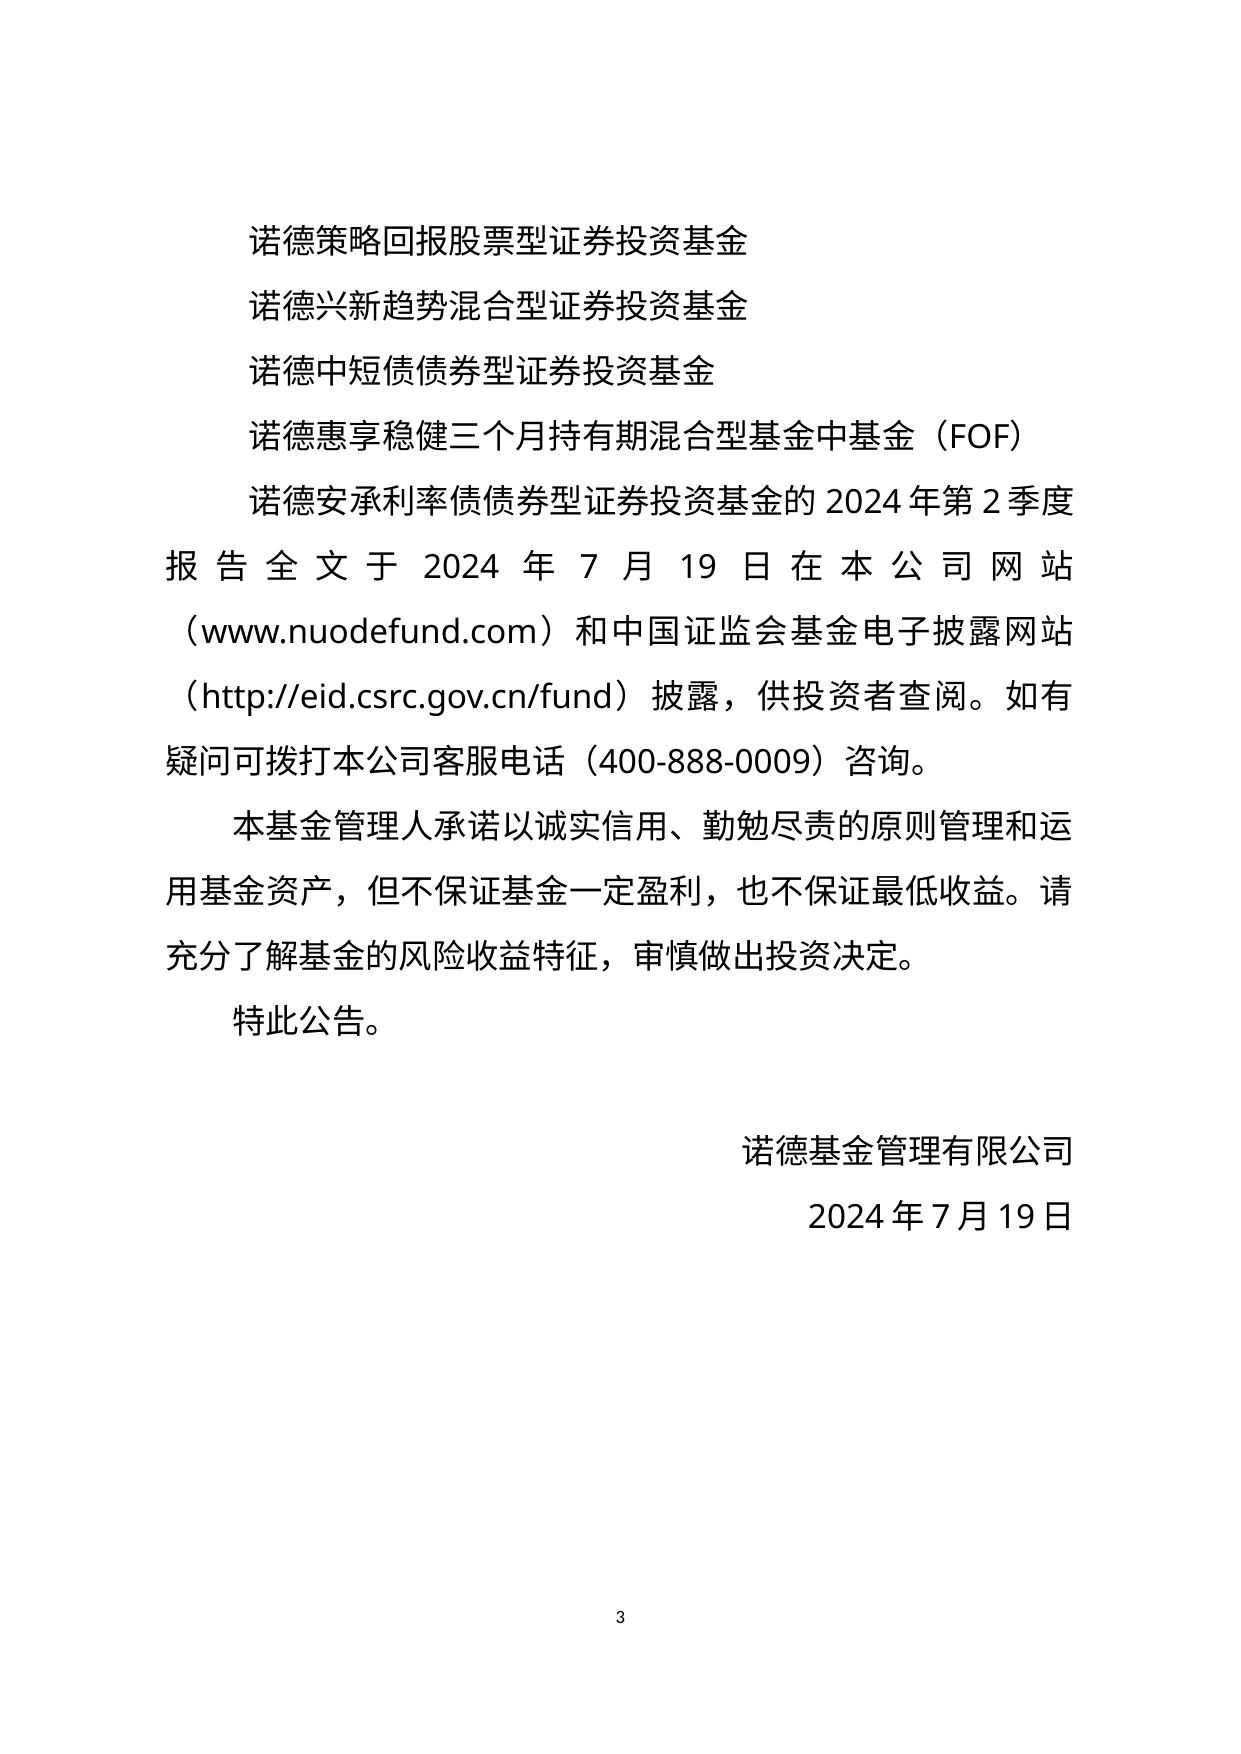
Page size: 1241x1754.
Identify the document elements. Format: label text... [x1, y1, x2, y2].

text 诺德策略回报股票型证券投资基金 [165, 207, 1075, 272]
text 诺德基金管理有限公司 [165, 1117, 1075, 1182]
text 本基金管理人承诺以诚实信用、勤勉尽责的原则管理和运用基金资产，但不保证基金一定盈利，也不保证最低收益。请充分了解基金的风险收益特征，审慎做出投资决定。 [165, 792, 1075, 987]
text 诺德惠享稳健三个月持有期混合型基金中基金（FOF） [165, 402, 1075, 467]
text 诺德中短债债券型证券投资基金 [165, 337, 1075, 402]
text 诺德兴新趋势混合型证券投资基金 [165, 272, 1075, 337]
text 2024年7月19日 [165, 1182, 1075, 1247]
text 诺德安承利率债债券型证券投资基金的2024年第2季度报告全文于2024年7月19日在本公司网站（www.nuodefund.com）和中国证监会基金电子披露网站（http://eid.csrc.gov.cn/fund）披露，供投资者查阅。如有疑问可拨打本公司客服电话（400-888-0009）咨询。 [165, 467, 1075, 792]
text 特此公告。 [165, 987, 1075, 1052]
